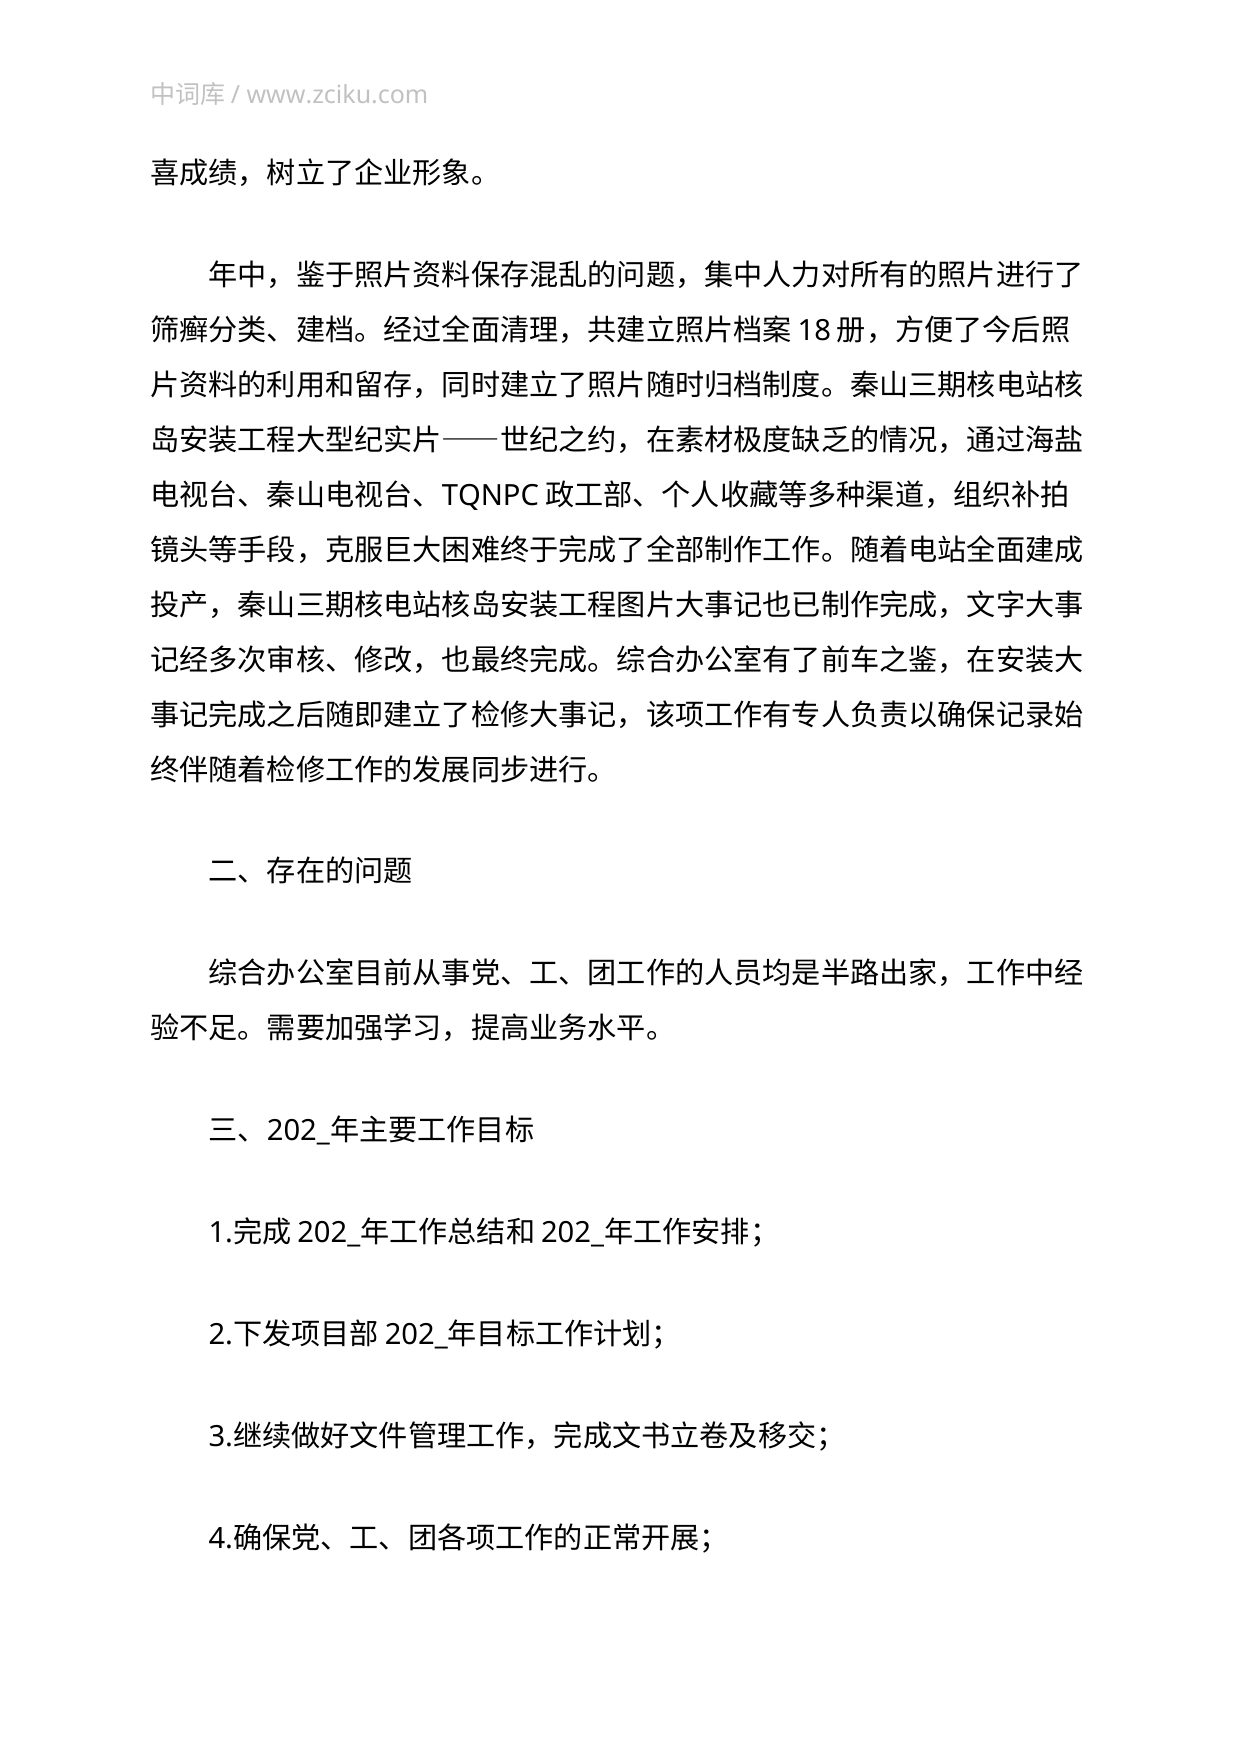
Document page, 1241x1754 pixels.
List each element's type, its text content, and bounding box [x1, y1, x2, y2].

text 综合办公室目前从事党、工、团工作的人员均是半路出家，工作中经验不足。需要加强学习，提高业务水平。 [150, 949, 1090, 1047]
text 1.完成202_年工作总结和202_年工作安排； [150, 1208, 1090, 1251]
text 三、202_年主要工作目标 [150, 1106, 1090, 1149]
text 2.下发项目部202_年目标工作计划； [150, 1310, 1090, 1353]
text 二、存在的问题 [150, 848, 1090, 890]
text 4.确保党、工、团各项工作的正常开展； [150, 1514, 1090, 1557]
text 3.继续做好文件管理工作，完成文书立卷及移交； [150, 1412, 1090, 1454]
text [150, 150, 1090, 192]
text 年中，鉴于照片资料保存混乱的问题，集中人力对所有的照片进行了筛癣分类、建档。经过全面清理，共建立照片档案18册，方便了今后照片资料的利用和留存，同时建立了照片随时归档制度。秦山三期核电站核岛安装工程大型纪实片——世纪之约，在素材极度缺乏的情况，通过海盐电视台、秦山电视台、TQNPC政工部、个人收藏等多种渠道，组织补拍镜头等手段，克服巨大困难终于完成了全部制作工作。随着电站全面建成投产，秦山三期核电站核岛安装工程图片大事记也已制作完成，文字大事记经多次审核、修改，也最终完成。综合办公室有了前车之鉴，在安装大事记完成之后随即建立了检修大事记，该项工作有专人负责以确保记录始终伴随着检修工作的发展同步进行。 [150, 252, 1090, 788]
